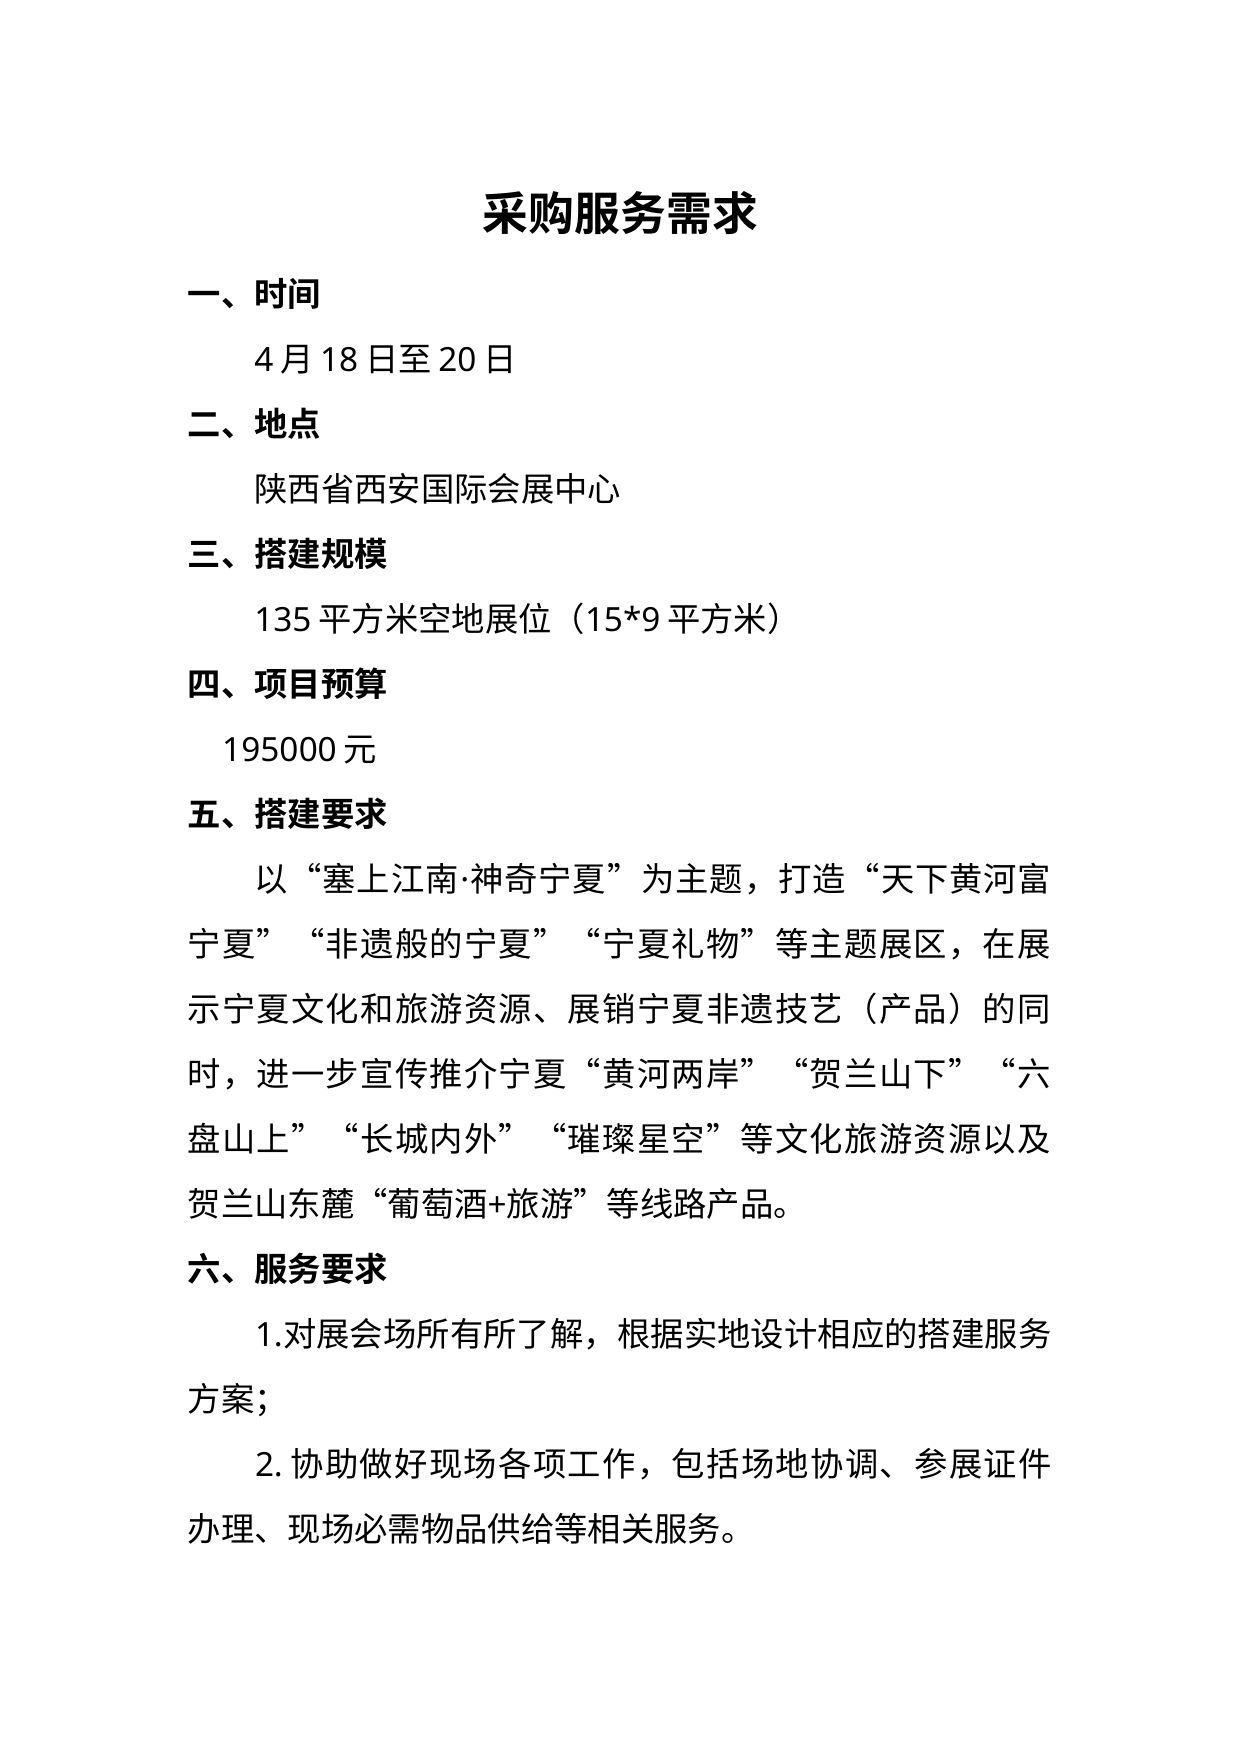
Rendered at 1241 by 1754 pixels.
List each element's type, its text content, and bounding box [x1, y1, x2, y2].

text 二、地点 [187, 389, 1053, 454]
list 195000元 [187, 714, 1053, 779]
text 六、服务要求 [187, 1234, 1053, 1299]
text 以“塞上江南·神奇宁夏”为主题，打造“天下黄河富宁夏”“非遗般的宁夏”“宁夏礼物”等主题展区，在展示宁夏文化和旅游资源、展销宁夏非遗技艺（产品）的同时，进一步宣传推介宁夏“黄河两岸”“贺兰山下”“六盘山上”“长城内外”“璀璨星空”等文化旅游资源以及贺兰山东麓“葡萄酒+旅游”等线路产品。 [187, 844, 1053, 1234]
text 1.对展会场所有所了解，根据实地设计相应的搭建服务方案； [187, 1299, 1053, 1429]
text 三、搭建规模 [187, 519, 1053, 584]
text 四、项目预算 [187, 649, 1053, 714]
text 一、时间 [187, 259, 1053, 324]
text 五、搭建要求 [187, 779, 1053, 844]
text 陕西省西安国际会展中心 [187, 454, 1053, 519]
text 135平方米空地展位（15*9平方米） [187, 584, 1053, 649]
text 4月18日至20日 [187, 324, 1053, 389]
text 采购服务需求 [187, 162, 1053, 259]
text 2. 协助做好现场各项工作，包括场地协调、参展证件办理、现场必需物品供给等相关服务。 [187, 1429, 1053, 1559]
